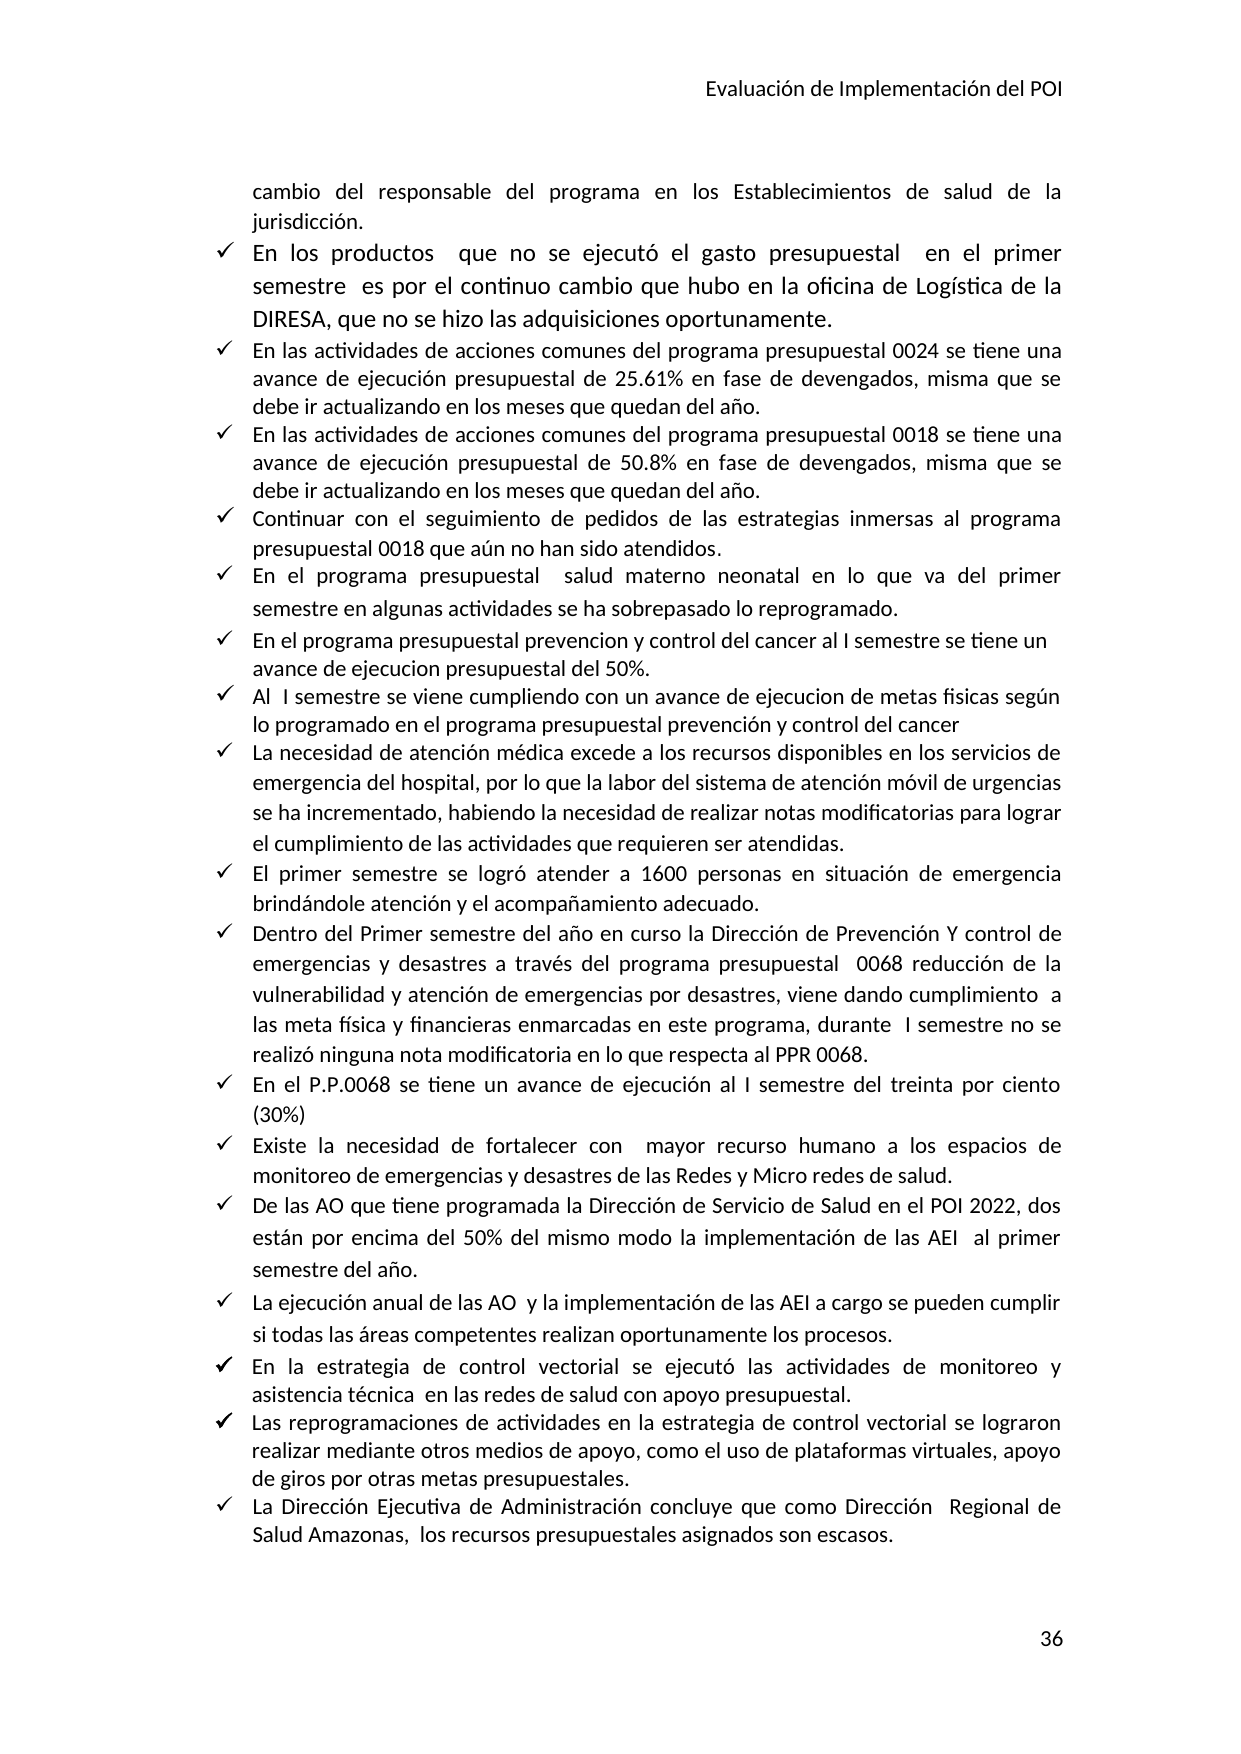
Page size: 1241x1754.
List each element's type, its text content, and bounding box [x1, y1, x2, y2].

list Dentro del Primer semestre del año en curso la Dirección de Prevención Y control de emergencias y desastres a través del programa presupuestal 0068 reducción de la vulnerabilidad y atención de emergencias por desastres, viene dando cumplimiento a las meta física y financieras enmarcadas en este programa, durante I semestre no se realizó ninguna nota modificatoria en lo que respecta al PPR 0068. [215, 919, 1063, 1068]
list En el programa presupuestal salud materno neonatal en lo que va del primer semestre en algunas actividades se ha sobrepasado lo reprogramado. [215, 562, 1063, 622]
list En las actividades de acciones comunes del programa presupuestal 0018 se tiene una avance de ejecución presupuestal de 50.8% en fase de devengados, misma que se debe ir actualizando en los meses que quedan del año. [215, 420, 1063, 504]
list De las AO que tiene programada la Dirección de Servicio de Salud en el POI 2022, dos están por encima del 50% del mismo modo la implementación de las AEI al primer semestre del año. [215, 1191, 1063, 1284]
list La necesidad de atención médica excede a los recursos disponibles en los servicios de emergencia del hospital, por lo que la labor del sistema de atención móvil de urgencias se ha incrementado, habiendo la necesidad de realizar notas modificatorias para lograr el cumplimiento de las actividades que requieren ser atendidas. [215, 738, 1063, 857]
list Las reprogramaciones de actividades en la estrategia de control vectorial se lograron realizar mediante otros medios de apoyo, como el uso de plataformas virtuales, apoyo de giros por otras metas presupuestales. [214, 1408, 1063, 1492]
list La Dirección Ejecutiva de Administración concluye que como Dirección Regional de Salud Amazonas, los recursos presupuestales asignados son escasos. [215, 1492, 1063, 1548]
list Continuar con el seguimiento de pedidos de las estrategias inmersas al programa presupuestal 0018 que aún no han sido atendidos. [215, 504, 1063, 562]
list En las actividades de acciones comunes del programa presupuestal 0024 se tiene una avance de ejecución presupuestal de 25.61% en fase de devengados, misma que se debe ir actualizando en los meses que quedan del año. [215, 336, 1063, 420]
list En el P.P.0068 se tiene un avance de ejecución al I semestre del treinta por ciento (30%) [215, 1070, 1063, 1129]
list Al I semestre se viene cumpliendo con un avance de ejecucion de metas fisicas según lo programado en el programa presupuestal prevención y control del cancer [215, 682, 1063, 738]
list La ejecución anual de las AO y la implementación de las AEI a cargo se pueden cumplir si todas las áreas competentes realizan oportunamente los procesos. [215, 1288, 1063, 1348]
list El primer semestre se logró atender a 1600 personas en situación de emergencia brindándole atención y el acompañamiento adecuado. [215, 859, 1063, 917]
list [215, 177, 1063, 235]
list En los productos que no se ejecutó el gasto presupuestal en el primer semestre es por el continuo cambio que hubo en la oficina de Logística de la DIRESA, que no se hizo las adquisiciones oportunamente. [215, 238, 1063, 334]
list En el programa presupuestal prevencion y control del cancer al I semestre se tiene un avance de ejecucion presupuestal del 50%. [215, 626, 1063, 682]
list Existe la necesidad de fortalecer con mayor recurso humano a los espacios de monitoreo de emergencias y desastres de las Redes y Micro redes de salud. [215, 1131, 1063, 1189]
list En la estrategia de control vectorial se ejecutó las actividades de monitoreo y asistencia técnica en las redes de salud con apoyo presupuestal. [214, 1352, 1063, 1408]
